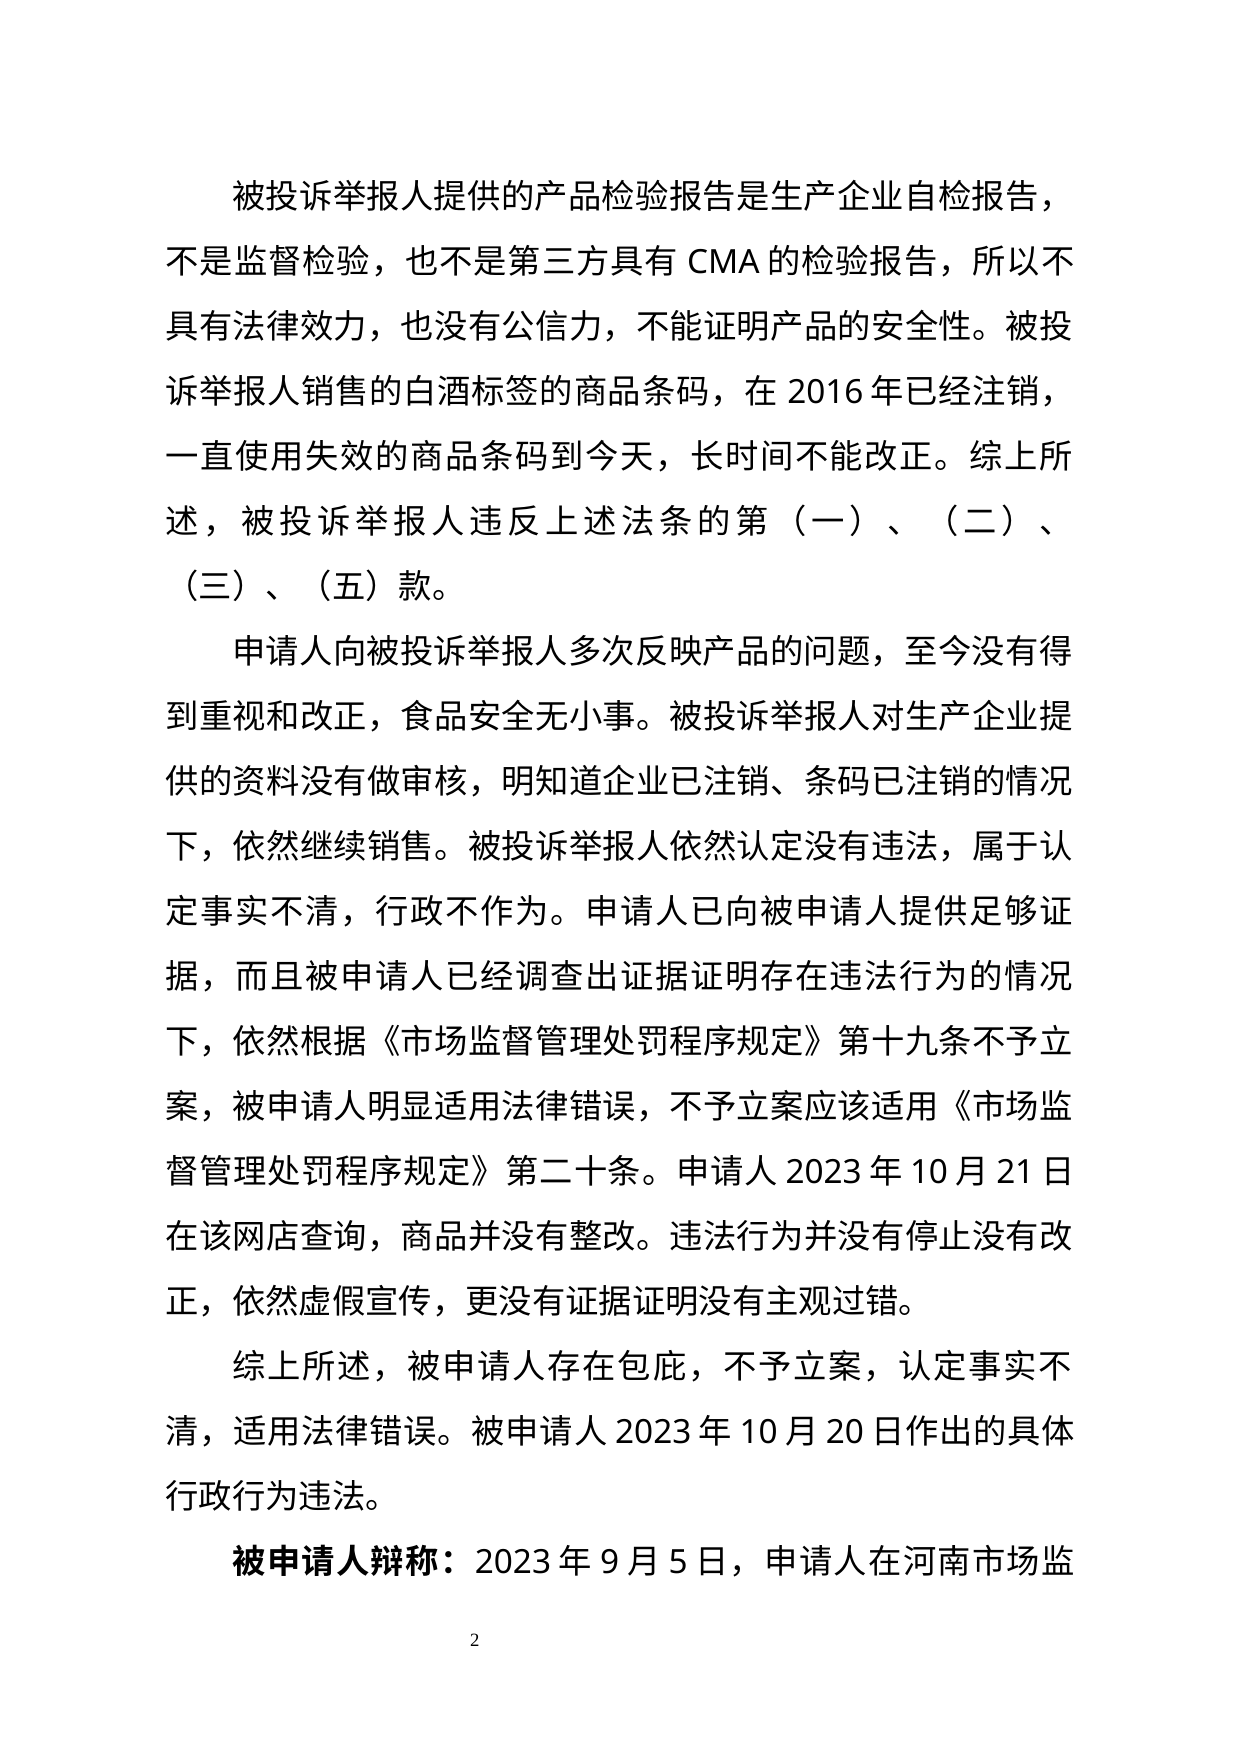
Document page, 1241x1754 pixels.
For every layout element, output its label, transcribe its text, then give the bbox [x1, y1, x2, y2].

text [165, 1527, 1075, 1592]
text 申请人向被投诉举报人多次反映产品的问题，至今没有得到重视和改正，食品安全无小事。被投诉举报人对生产企业提供的资料没有做审核，明知道企业已注销、条码已注销的情况下，依然继续销售。被投诉举报人依然认定没有违法，属于认定事实不清，行政不作为。申请人已向被申请人提供足够证据，而且被申请人已经调查出证据证明存在违法行为的情况下，依然根据《市场监督管理处罚程序规定》第十九条不予立案，被申请人明显适用法律错误，不予立案应该适用《市场监督管理处罚程序规定》第二十条。申请人2023年10月21日在该网店查询，商品并没有整改。违法行为并没有停止没有改正，依然虚假宣传，更没有证据证明没有主观过错。 [165, 617, 1075, 1332]
text 综上所述，被申请人存在包庇，不予立案，认定事实不清，适用法律错误。被申请人2023年10月20日作出的具体行政行为违法。 [165, 1332, 1075, 1527]
text 被投诉举报人提供的产品检验报告是生产企业自检报告，不是监督检验，也不是第三方具有CMA的检验报告，所以不具有法律效力，也没有公信力，不能证明产品的安全性。被投诉举报人销售的白酒标签的商品条码，在2016年已经注销，一直使用失效的商品条码到今天，长时间不能改正。综上所述，被投诉举报人违反上述法条的第（一）、（二）、（三）、（五）款。 [165, 162, 1075, 617]
